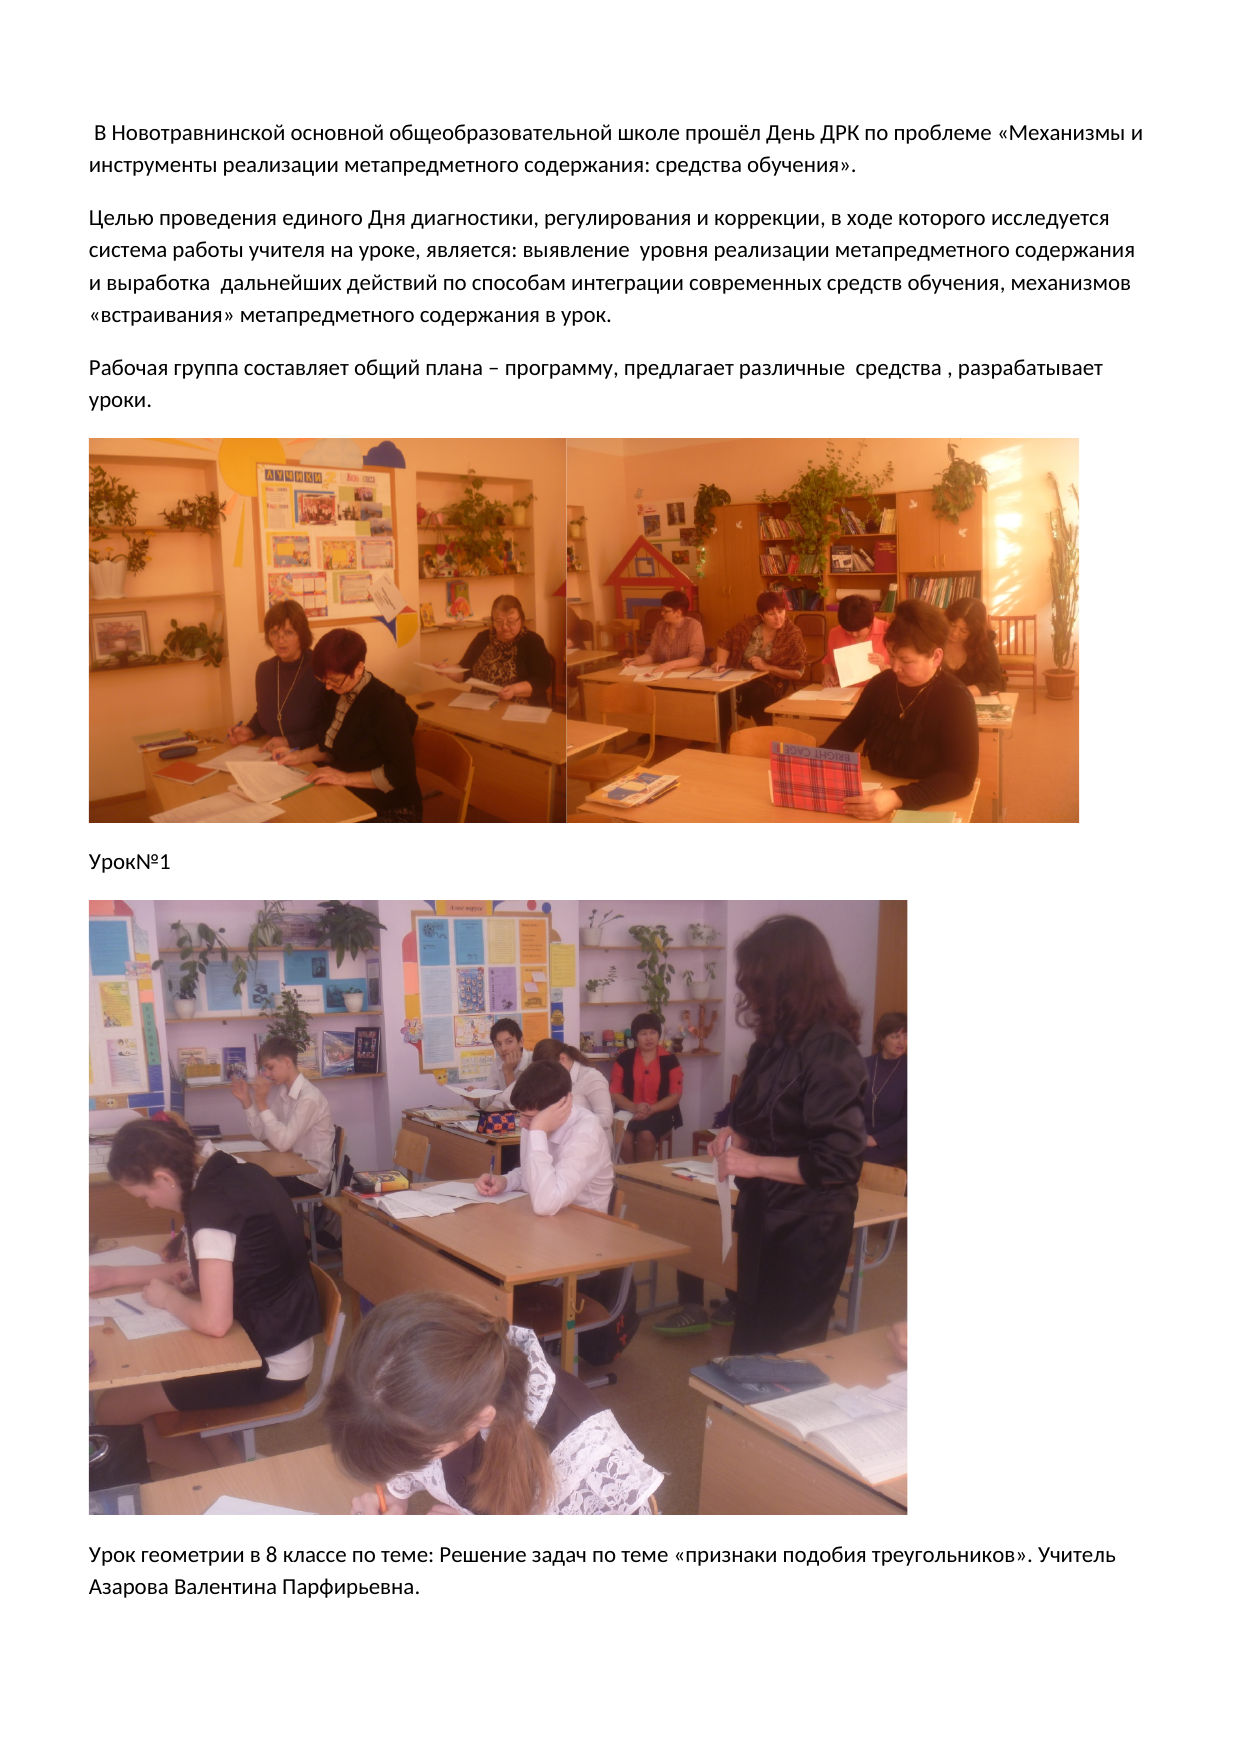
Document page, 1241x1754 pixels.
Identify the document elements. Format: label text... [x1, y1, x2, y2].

text Урок№1 [89, 847, 1152, 876]
picture [88, 900, 908, 1515]
picture [88, 438, 1080, 823]
text В Новотравнинской основной общеобразовательной школе прошёл День ДРК по проблеме «Механизмы и инструменты реализации метапредметного содержания: средства обучения». [89, 118, 1152, 178]
text Урок геометрии в 8 классе по теме: Решение задач по теме «признаки подобия треугольников». Учитель Азарова Валентина Парфирьевна. [89, 1540, 1152, 1600]
text Рабочая группа составляет общий плана – программу, предлагает различные средства , разрабатывает уроки. [89, 353, 1152, 413]
text Целью проведения единого Дня диагностики, регулирования и коррекции, в ходе которого исследуется система работы учителя на уроке, является: выявление уровня реализации метапредметного содержания и выработка дальнейших действий по способам интеграции современных средств обучения, механизмов «встраивания» метапредметного содержания в урок. [89, 203, 1152, 328]
